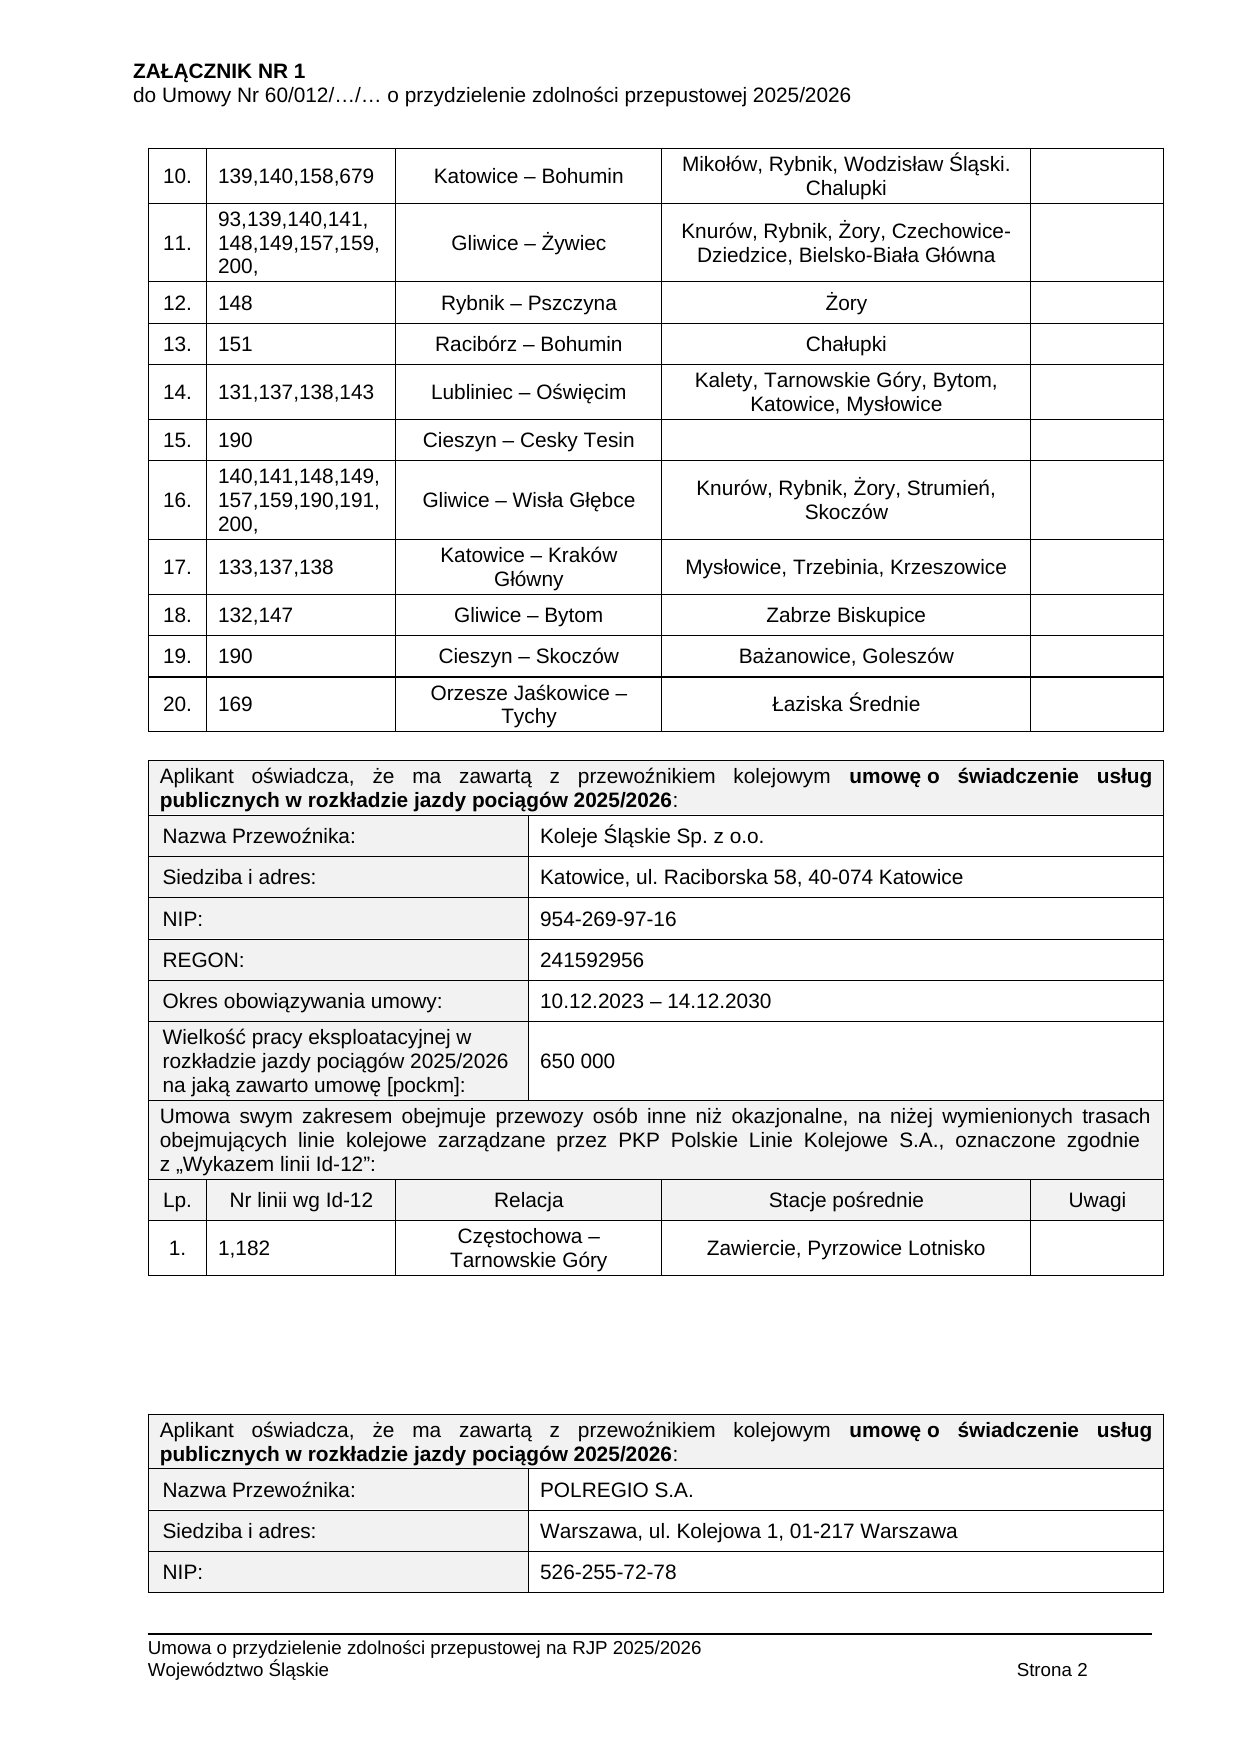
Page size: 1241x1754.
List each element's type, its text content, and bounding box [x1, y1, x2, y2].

table_cell Gliwice – Wisła Głębce [396, 461, 661, 539]
table_cell [1031, 461, 1163, 539]
table_cell Nazwa Przewoźnika: [149, 1469, 528, 1509]
table_cell Knurów, Rybnik, Żory, Strumień, Skoczów [662, 461, 1030, 539]
table_cell Gliwice – Bytom [396, 595, 661, 635]
table_cell 526-255-72-78 [529, 1552, 1163, 1592]
table_cell Żory [662, 282, 1030, 323]
table_cell [1031, 282, 1163, 323]
table_cell Chałupki [662, 324, 1030, 364]
table_cell 241592956 [529, 940, 1163, 980]
table_cell Zawiercie, Pyrzowice Lotnisko [662, 1221, 1030, 1275]
table_cell Częstochowa – Tarnowskie Góry [396, 1221, 661, 1275]
table_cell Siedziba i adres: [149, 1511, 528, 1551]
table_cell Bażanowice, Goleszów [662, 636, 1030, 676]
table_cell 954-269-97-16 [529, 898, 1163, 938]
table_header Aplikant oświadcza, że ma zawartą z przewoźnikiem kolejowym umowę o świadczenie usług publicznych w rozkładzie jazdy pociągów 2025/2026: [149, 761, 1163, 814]
table_cell [662, 420, 1030, 460]
table_header Aplikant oświadcza, że ma zawartą z przewoźnikiem kolejowym umowę o świadczenie usług publicznych w rozkładzie jazdy pociągów 2025/2026: [149, 1415, 1163, 1468]
table_cell Mysłowice, Trzebinia, Krzeszowice [662, 540, 1030, 594]
table_cell NIP: [149, 898, 528, 938]
table_cell [1031, 1221, 1163, 1275]
table_cell 131,137,138,143 [207, 365, 395, 419]
table_cell [1031, 365, 1163, 419]
table_cell Zabrze Biskupice [662, 595, 1030, 635]
table_cell Koleje Śląskie Sp. z o.o. [529, 816, 1163, 856]
table_cell Stacje pośrednie [662, 1180, 1030, 1220]
table_cell Umowa swym zakresem obejmuje przewozy osób inne niż okazjonalne, na niżej wymienionych trasach obejmujących linie kolejowe zarządzane przez PKP Polskie Linie Kolejowe S.A., oznaczone zgodnie z „Wykazem linii Id-12”: [149, 1101, 1163, 1179]
table_cell Nr linii wg Id-12 [207, 1180, 395, 1220]
table_cell Relacja [396, 1180, 661, 1220]
table_cell Lubliniec – Oświęcim [396, 365, 661, 419]
table_cell 139,140,158,679 [207, 149, 395, 202]
table_cell 12. [149, 282, 206, 323]
table_cell Katowice – Bohumin [396, 149, 661, 202]
table_cell 15. [149, 420, 206, 460]
table_cell 14. [149, 365, 206, 419]
table_cell Katowice, ul. Raciborska 58, 40-074 Katowice [529, 857, 1163, 897]
table_cell Katowice – Kraków Główny [396, 540, 661, 594]
table_cell Racibórz – Bohumin [396, 324, 661, 364]
table_cell [1031, 204, 1163, 281]
table_cell 169 [207, 678, 395, 731]
table_cell 190 [207, 420, 395, 460]
table_cell Łaziska Średnie [662, 678, 1030, 731]
table_cell Knurów, Rybnik, Żory, Czechowice-Dziedzice, Bielsko-Biała Główna [662, 204, 1030, 281]
table_cell 1,182 [207, 1221, 395, 1275]
table_cell 140,141,148,149,157,159,190,191,200, [207, 461, 395, 539]
table_cell [1031, 540, 1163, 594]
table_cell 1. [149, 1221, 206, 1275]
table_cell 190 [207, 636, 395, 676]
table_cell Kalety, Tarnowskie Góry, Bytom, Katowice, Mysłowice [662, 365, 1030, 419]
table_cell Rybnik – Pszczyna [396, 282, 661, 323]
table_cell [1031, 149, 1163, 202]
table_cell 148 [207, 282, 395, 323]
table_cell POLREGIO S.A. [529, 1469, 1163, 1509]
table_cell Okres obowiązywania umowy: [149, 981, 528, 1021]
table_cell Orzesze Jaśkowice – Tychy [396, 678, 661, 731]
table_cell Uwagi [1031, 1180, 1163, 1220]
table_cell [1031, 595, 1163, 635]
table_cell 18. [149, 595, 206, 635]
table_cell 17. [149, 540, 206, 594]
table_cell Mikołów, Rybnik, Wodzisław Śląski. Chalupki [662, 149, 1030, 202]
table_cell 10. [149, 149, 206, 202]
table_cell 16. [149, 461, 206, 539]
table_cell [1031, 420, 1163, 460]
table_cell 13. [149, 324, 206, 364]
table_cell 11. [149, 204, 206, 281]
table_cell 93,139,140,141, 148,149,157,159,200, [207, 204, 395, 281]
table_cell 650 000 [529, 1022, 1163, 1100]
table_cell Wielkość pracy eksploatacyjnej w rozkładzie jazdy pociągów 2025/2026 na jaką zawarto umowę [pockm]: [149, 1022, 528, 1100]
table_cell [1031, 324, 1163, 364]
table_cell 10.12.2023 – 14.12.2030 [529, 981, 1163, 1021]
table_cell Cieszyn – Cesky Tesin [396, 420, 661, 460]
table_cell [1031, 636, 1163, 676]
table_cell 20. [149, 678, 206, 731]
table_cell 19. [149, 636, 206, 676]
table_cell Cieszyn – Skoczów [396, 636, 661, 676]
table_cell Gliwice – Żywiec [396, 204, 661, 281]
table_cell Nazwa Przewoźnika: [149, 816, 528, 856]
table_cell 132,147 [207, 595, 395, 635]
table_cell 133,137,138 [207, 540, 395, 594]
table_cell Warszawa, ul. Kolejowa 1, 01-217 Warszawa [529, 1511, 1163, 1551]
table_cell Lp. [149, 1180, 206, 1220]
table_cell 151 [207, 324, 395, 364]
table_cell NIP: [149, 1552, 528, 1592]
table_cell [1031, 678, 1163, 731]
table_cell REGON: [149, 940, 528, 980]
table_cell Siedziba i adres: [149, 857, 528, 897]
